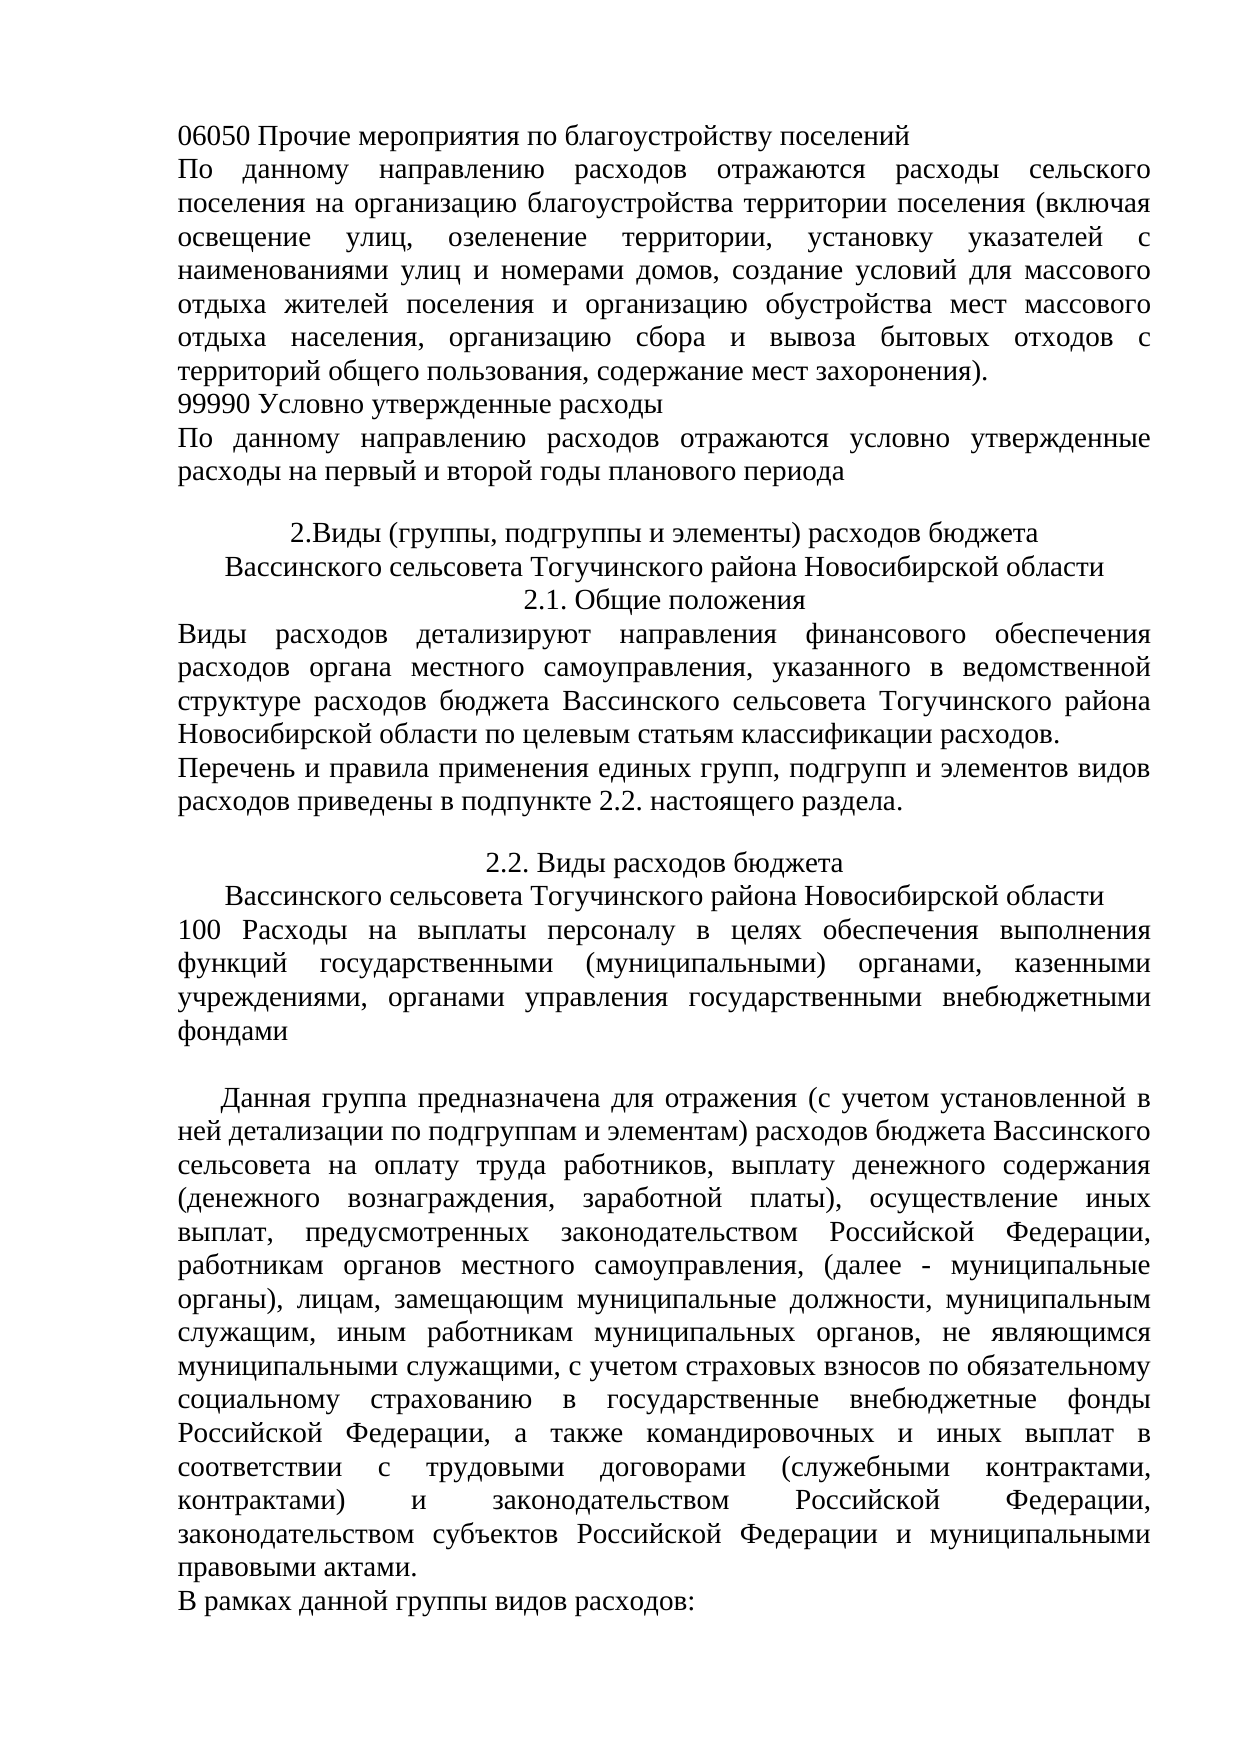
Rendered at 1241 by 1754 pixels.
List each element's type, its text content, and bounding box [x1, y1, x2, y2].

text Перечень и правила применения единых групп, подгрупп и элементов видов расходов приведены в подпункте 2.2. настоящего раздела. [177, 750, 1152, 817]
text По данному направлению расходов отражаются условно утвержденные расходы на первый и второй годы планового периода [177, 420, 1152, 487]
text 2.2. Виды расходов бюджета [177, 845, 1152, 878]
text Вассинского сельсовета Тогучинского района Новосибирской области [177, 549, 1152, 582]
text 99990 Условно утвержденные расходы [177, 386, 1152, 420]
text 2.Виды (группы, подгруппы и элементы) расходов бюджета [177, 515, 1152, 549]
text По данному направлению расходов отражаются расходы сельского поселения на организацию благоустройства территории поселения (включая освещение улиц, озеленение территории, установку указателей с наименованиями улиц и номерами домов, создание условий для массового отдыха жителей поселения и организацию обустройства мест массового отдыха населения, организацию сбора и вывоза бытовых отходов с территорий общего пользования, содержание мест захоронения). [177, 152, 1152, 386]
text Виды расходов детализируют направления финансового обеспечения расходов органа местного самоуправления, указанного в ведомственной структуре расходов бюджета Вассинского сельсовета Тогучинского района Новосибирской области по целевым статьям классификации расходов. [177, 616, 1152, 750]
text 2.1. Общие положения [177, 582, 1152, 616]
text Вассинского сельсовета Тогучинского района Новосибирской области [177, 878, 1152, 912]
text 06050 Прочие мероприятия по благоустройству поселений [177, 118, 1152, 152]
text Данная группа предназначена для отражения (с учетом установленной в ней детализации по подгруппам и элементам) расходов бюджета Вассинского сельсовета на оплату труда работников, выплату денежного содержания (денежного вознаграждения, заработной платы), осуществление иных выплат, предусмотренных законодательством Российской Федерации, работникам органов местного самоуправления, (далее - муниципальные органы), лицам, замещающим муниципальные должности, муниципальным служащим, иным работникам муниципальных органов, не являющимся муниципальными служащими, с учетом страховых взносов по обязательному социальному страхованию в государственные внебюджетные фонды Российской Федерации, а также командировочных и иных выплат в соответствии с трудовыми договорами (служебными контрактами, контрактами) и законодательством Российской Федерации, законодательством субъектов Российской Федерации и муниципальными правовыми актами. [177, 1080, 1152, 1583]
text 100 Расходы на выплаты персоналу в целях обеспечения выполнения функций государственными (муниципальными) органами, казенными учреждениями, органами управления государственными внебюджетными фондами [177, 912, 1152, 1046]
text В рамках данной группы видов расходов: [177, 1583, 1152, 1616]
